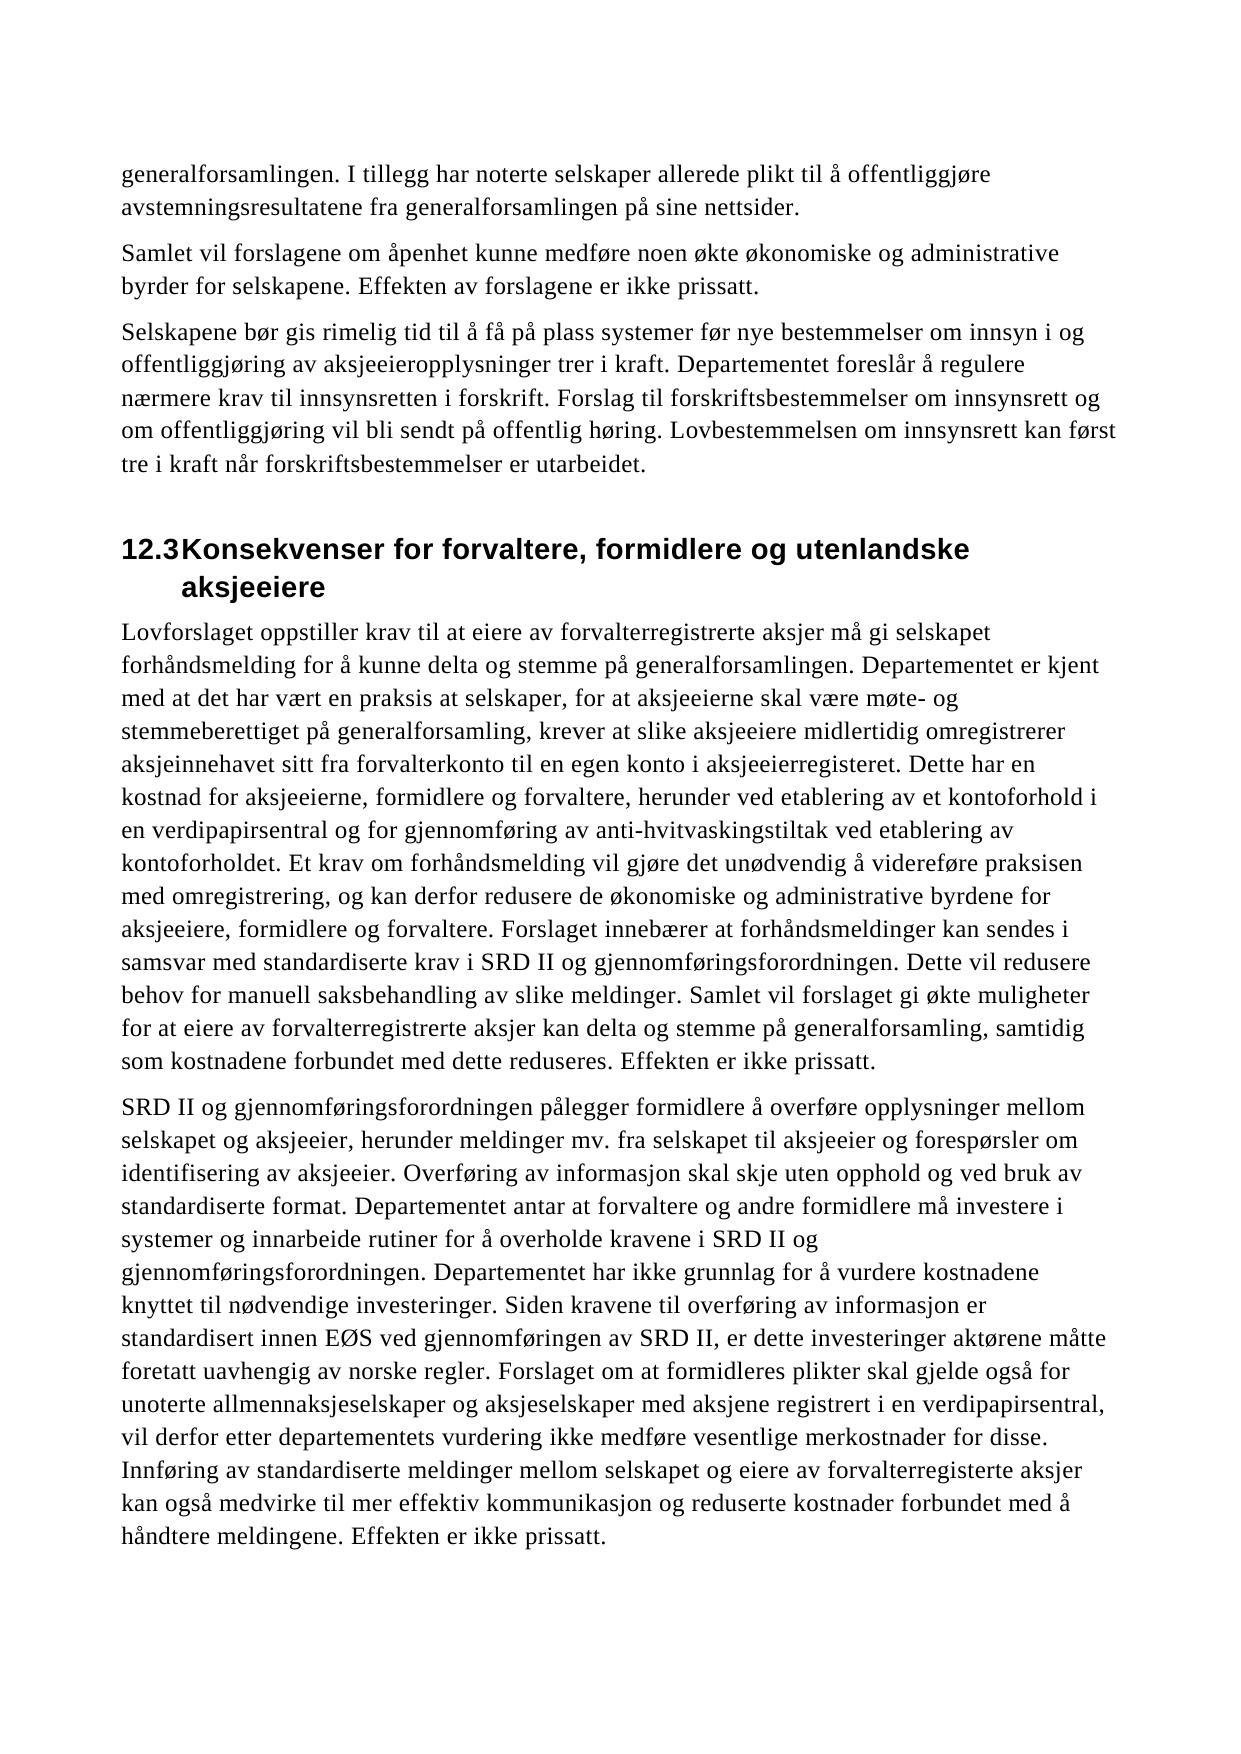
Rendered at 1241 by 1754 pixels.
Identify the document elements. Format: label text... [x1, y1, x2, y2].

text Selskapene bør gis rimelig tid til å få på plass systemer før nye bestemmelser om innsyn i og offentliggjøring av aksjeeieropplysninger trer i kraft. Departementet foreslår å regulere nærmere krav til innsynsretten i forskrift. Forslag til forskriftsbestemmelser om innsynsrett og om offentliggjøring vil bli sendt på offentlig høring. Lovbestemmelsen om innsynsrett kan først tre i kraft når forskriftsbestemmelser er utarbeidet. [121, 317, 1119, 477]
text Samlet vil forslagene om åpenhet kunne medføre noen økte økonomiske og administrative byrder for selskapene. Effekten av forslagene er ikke prissatt. [121, 238, 1119, 300]
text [121, 159, 1119, 221]
text SRD II og gjennomføringsforordningen pålegger formidlere å overføre opplysninger mellom selskapet og aksjeeier, herunder meldinger mv. fra selskapet til aksjeeier og forespørsler om identifisering av aksjeeier. Overføring av informasjon skal skje uten opphold og ved bruk av standardiserte format. Departementet antar at forvaltere og andre formidlere må investere i systemer og innarbeide rutiner for å overholde kravene i SRD II og gjennomføringsforordningen. Departementet har ikke grunnlag for å vurdere kostnadene knyttet til nødvendige investeringer. Siden kravene til overføring av informasjon er standardisert innen EØS ved gjennomføringen av SRD II, er dette investeringer aktørene måtte foretatt uavhengig av norske regler. Forslaget om at formidleres plikter skal gjelde også for unoterte allmennaksjeselskaper og aksjeselskaper med aksjene registrert i en verdipapirsentral, vil derfor etter departementets vurdering ikke medføre vesentlige merkostnader for disse. Innføring av standardiserte meldinger mellom selskapet og eiere av forvalterregisterte aksjer kan også medvirke til mer effektiv kommunikasjon og reduserte kostnader forbundet med å håndtere meldingene. Effekten er ikke prissatt. [121, 1092, 1119, 1550]
subtitle Konsekvenser for forvaltere, formidlere og utenlandske aksjeeiere [121, 532, 1119, 604]
text Lovforslaget oppstiller krav til at eiere av forvalterregistrerte aksjer må gi selskapet forhåndsmelding for å kunne delta og stemme på generalforsamlingen. Departementet er kjent med at det har vært en praksis at selskaper, for at aksjeeierne skal være møte- og stemmeberettiget på generalforsamling, krever at slike aksjeeiere midlertidig omregistrerer aksjeinnehavet sitt fra forvalterkonto til en egen konto i aksjeeierregisteret. Dette har en kostnad for aksjeeierne, formidlere og forvaltere, herunder ved etablering av et kontoforhold i en verdipapirsentral og for gjennomføring av anti-hvitvaskingstiltak ved etablering av kontoforholdet. Et krav om forhåndsmelding vil gjøre det unødvendig å videreføre praksisen med omregistrering, og kan derfor redusere de økonomiske og administrative byrdene for aksjeeiere, formidlere og forvaltere. Forslaget innebærer at forhåndsmeldinger kan sendes i samsvar med standardiserte krav i SRD II og gjennomføringsforordningen. Dette vil redusere behov for manuell saksbehandling av slike meldinger. Samlet vil forslaget gi økte muligheter for at eiere av forvalterregistrerte aksjer kan delta og stemme på generalforsamling, samtidig som kostnadene forbundet med dette reduseres. Effekten er ikke prissatt. [121, 617, 1119, 1075]
